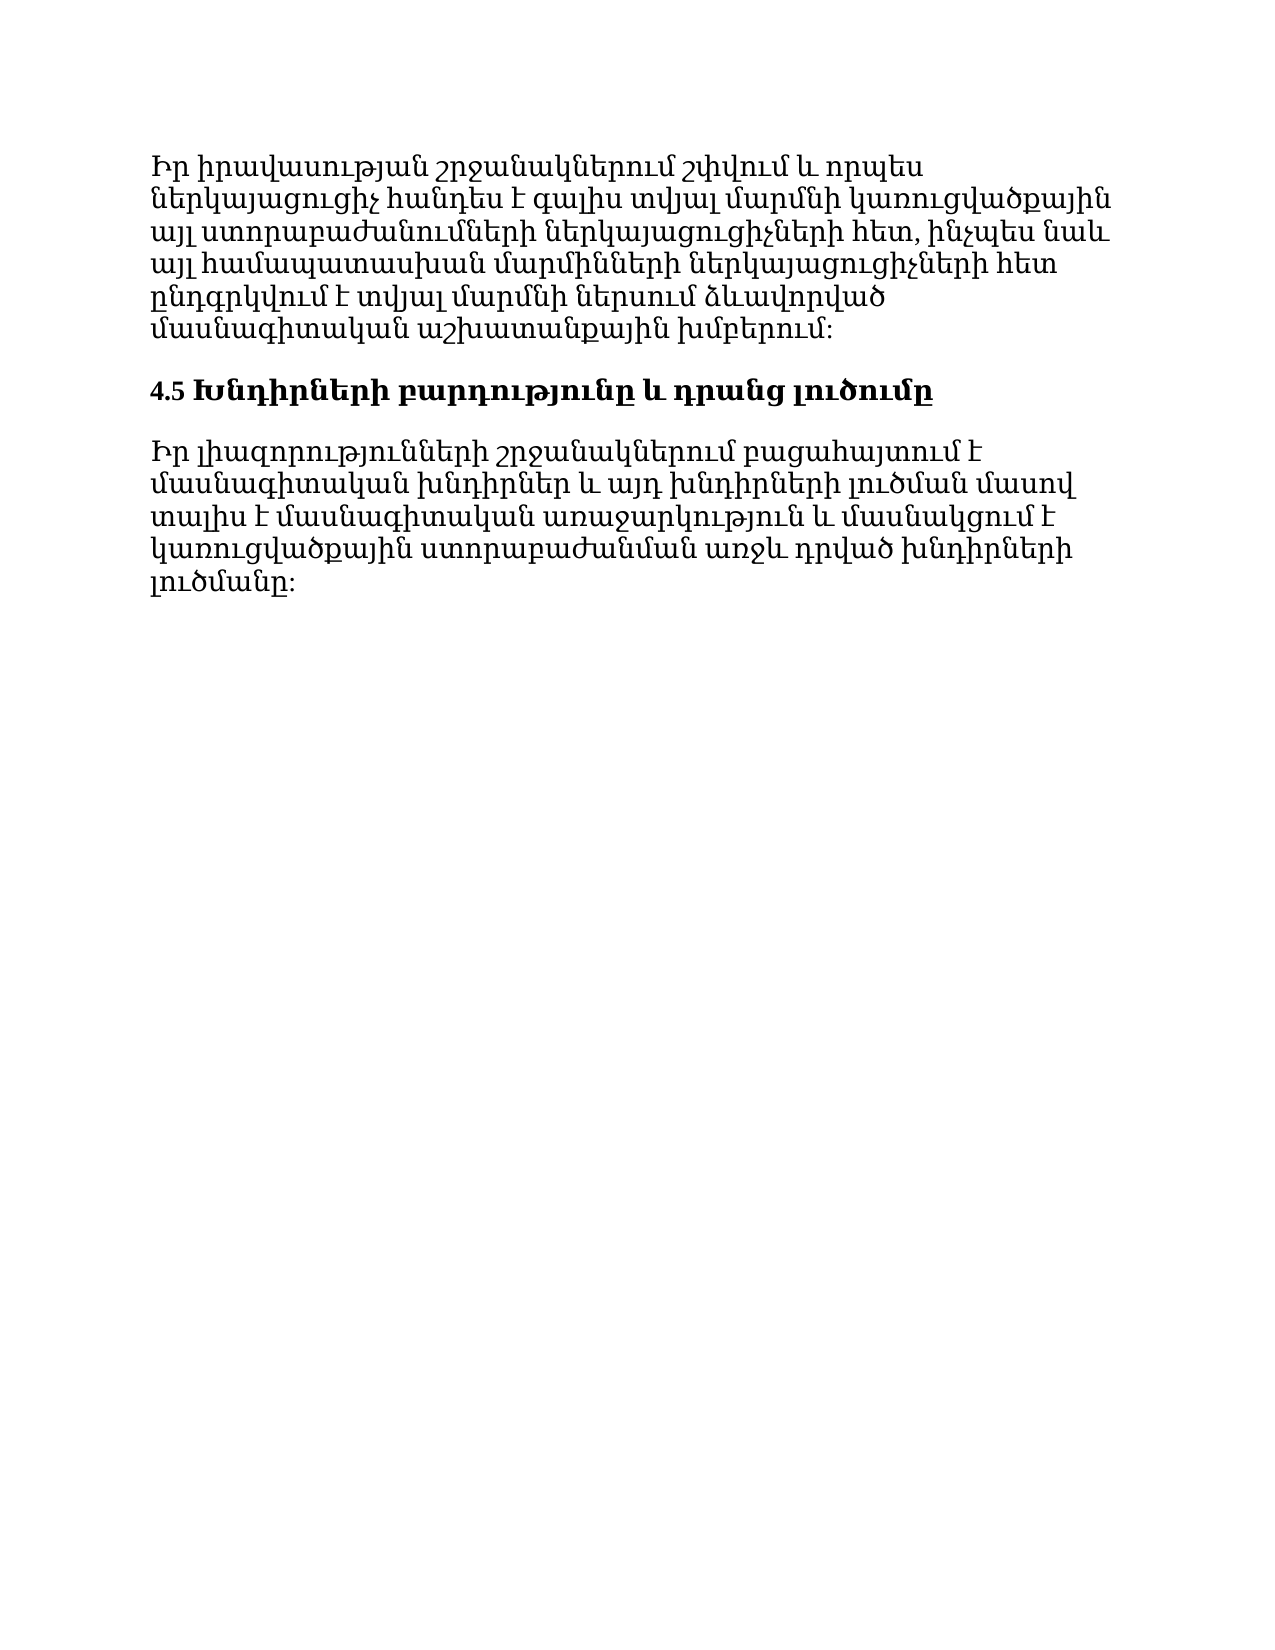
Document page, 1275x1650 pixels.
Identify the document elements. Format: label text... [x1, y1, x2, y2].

text Իր լիազորությունների շրջանակներում բացահայտում է մասնագիտական խնդիրներ և այդ խնդիրների լուծման մասով տալիս է մասնագիտական առաջարկություն և մասնակցում է կառուցվածքային ստորաբաժանման առջև դրված խնդիրների լուծմանը: [150, 435, 1125, 597]
text 4.5 Խնդիրների բարդությունը և դրանց լուծումը [150, 373, 1125, 406]
text Իր իրավասության շրջանակներում շփվում և որպես ներկայացուցիչ հանդես է գալիս տվյալ մարմնի կառուցվածքային այլ ստորաբաժանումների ներկայացուցիչների հետ, ինչպես նաև այլ համապատասխան մարմինների ներկայացուցիչների հետ ընդգրկվում է տվյալ մարմնի ներսում ձևավորված մասնագիտական աշխատանքային խմբերում: [150, 150, 1125, 344]
